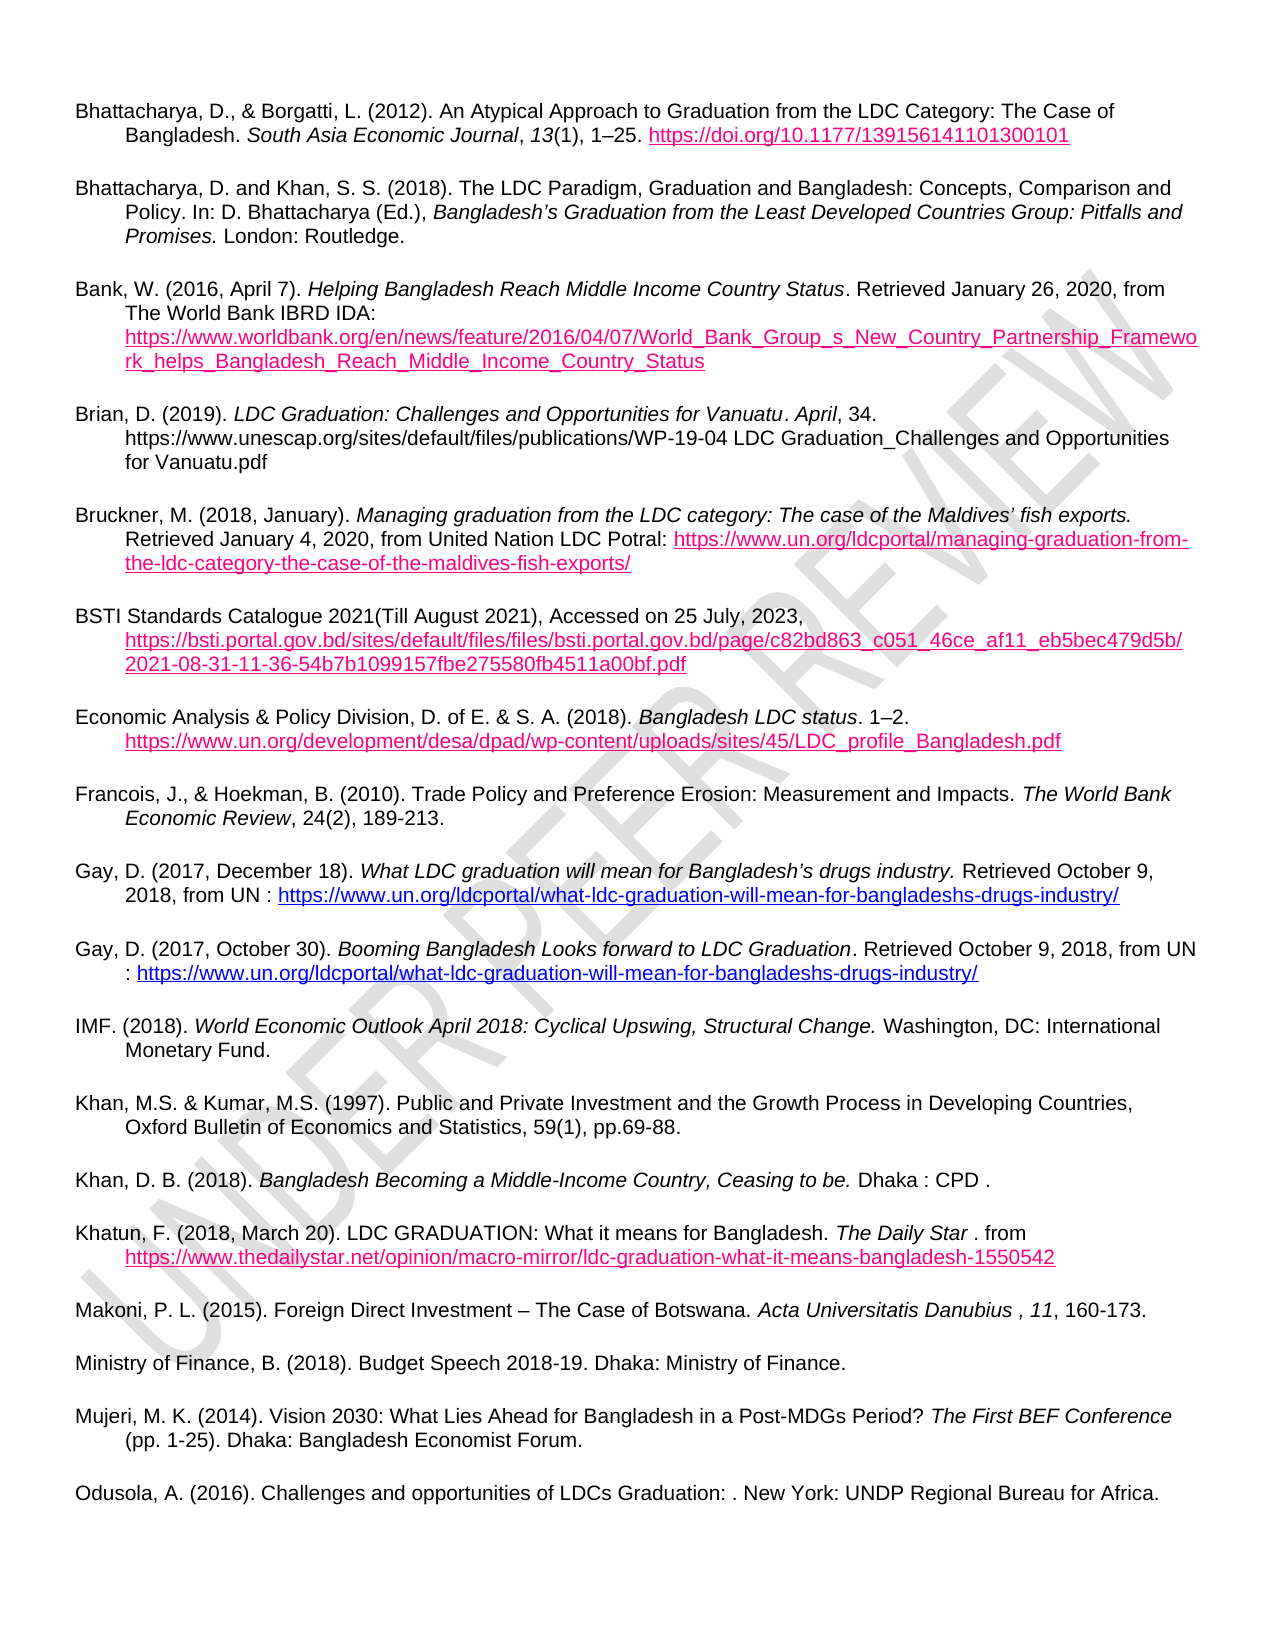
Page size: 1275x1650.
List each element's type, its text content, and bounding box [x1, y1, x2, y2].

text Khan, D. B. (2018). Bangladesh Becoming a Middle-Income Country, Ceasing to be. Dhaka : CPD . [75, 1168, 1200, 1192]
text Gay, D. (2017, December 18). What LDC graduation will mean for Bangladesh’s drugs industry. Retrieved October 9, 2018, from UN : https://www.un.org/ldcportal/what-ldc-graduation-will-mean-for-bangladeshs-drugs-industry/ [75, 859, 1200, 907]
text Khan, M.S. & Kumar, M.S. (1997). Public and Private Investment and the Growth Process in Developing Countries, Oxford Bulletin of Economics and Statistics, 59(1), pp.69-88. [75, 1091, 1200, 1138]
text Odusola, A. (2016). Challenges and opportunities of LDCs Graduation: . New York: UNDP Regional Bureau for Africa. [75, 1481, 1200, 1505]
text IMF. (2018). World Economic Outlook April 2018: Cyclical Upswing, Structural Change. Washington, DC: International Monetary Fund. [75, 1013, 1200, 1061]
text Francois, J., & Hoekman, B. (2010). Trade Policy and Preference Erosion: Measurement and Impacts. The World Bank Economic Review, 24(2), 189-213. [75, 782, 1200, 830]
text BSTI Standards Catalogue 2021(Till August 2021), Accessed on 25 July, 2023, https://bsti.portal.gov.bd/sites/default/files/files/bsti.portal.gov.bd/page/c82bd863_c051_46ce_af11_eb5bec479d5b/2021-08-31-11-36-54b7b1099157fbe275580fb4511a00bf.pdf [75, 604, 1200, 676]
text Makoni, P. L. (2015). Foreign Direct Investment – The Case of Botswana. Acta Universitatis Danubius , 11, 160-173. [75, 1298, 1200, 1322]
text Mujeri, M. K. (2014). Vision 2030: What Lies Ahead for Bangladesh in a Post-MDGs Period? The First BEF Conference (pp. 1-25). Dhaka: Bangladesh Economist Forum. [75, 1404, 1200, 1452]
text Brian, D. (2019). LDC Graduation: Challenges and Opportunities for Vanuatu. April, 34. https://www.unescap.org/sites/default/files/publications/WP-19-04 LDC Graduation_Challenges and Opportunities for Vanuatu.pdf [75, 402, 1200, 474]
text Khatun, F. (2018, March 20). LDC GRADUATION: What it means for Bangladesh. The Daily Star . from https://www.thedailystar.net/opinion/macro-mirror/ldc-graduation-what-it-means-bangladesh-1550542 [75, 1221, 1200, 1269]
text Bhattacharya, D. and Khan, S. S. (2018). The LDC Paradigm, Graduation and Bangladesh: Concepts, Comparison and Policy. In: D. Bhattacharya (Ed.), Bangladesh’s Graduation from the Least Developed Countries Group: Pitfalls and Promises. London: Routledge. [75, 176, 1200, 248]
text Bruckner, M. (2018, January). Managing graduation from the LDC category: The case of the Maldives’ fish exports. Retrieved January 4, 2020, from United Nation LDC Potral: https://www.un.org/ldcportal/managing-graduation-from-the-ldc-category-the-case-of-the-maldives-fish-exports/ [75, 503, 1200, 575]
text Gay, D. (2017, October 30). Booming Bangladesh Looks forward to LDC Graduation. Retrieved October 9, 2018, from UN : https://www.un.org/ldcportal/what-ldc-graduation-will-mean-for-bangladeshs-drugs-industry/ [75, 936, 1200, 984]
text Bank, W. (2016, April 7). Helping Bangladesh Reach Middle Income Country Status. Retrieved January 26, 2020, from The World Bank IBRD IDA: https://www.worldbank.org/en/news/feature/2016/04/07/World_Bank_Group_s_New_Country_Partnership_Framework_helps_Bangladesh_Reach_Middle_Income_Country_Status [75, 277, 1200, 373]
text Bhattacharya, D., & Borgatti, L. (2012). An Atypical Approach to Graduation from the LDC Category: The Case of Bangladesh. South Asia Economic Journal, 13(1), 1–25. https://doi.org/10.1177/139156141101300101 [75, 99, 1200, 147]
text Ministry of Finance, B. (2018). Budget Speech 2018-19. Dhaka: Ministry of Finance. [75, 1351, 1200, 1375]
text Economic Analysis & Policy Division, D. of E. & S. A. (2018). Bangladesh LDC status. 1–2. https://www.un.org/development/desa/dpad/wp-content/uploads/sites/45/LDC_profile_Bangladesh.pdf [75, 705, 1200, 753]
